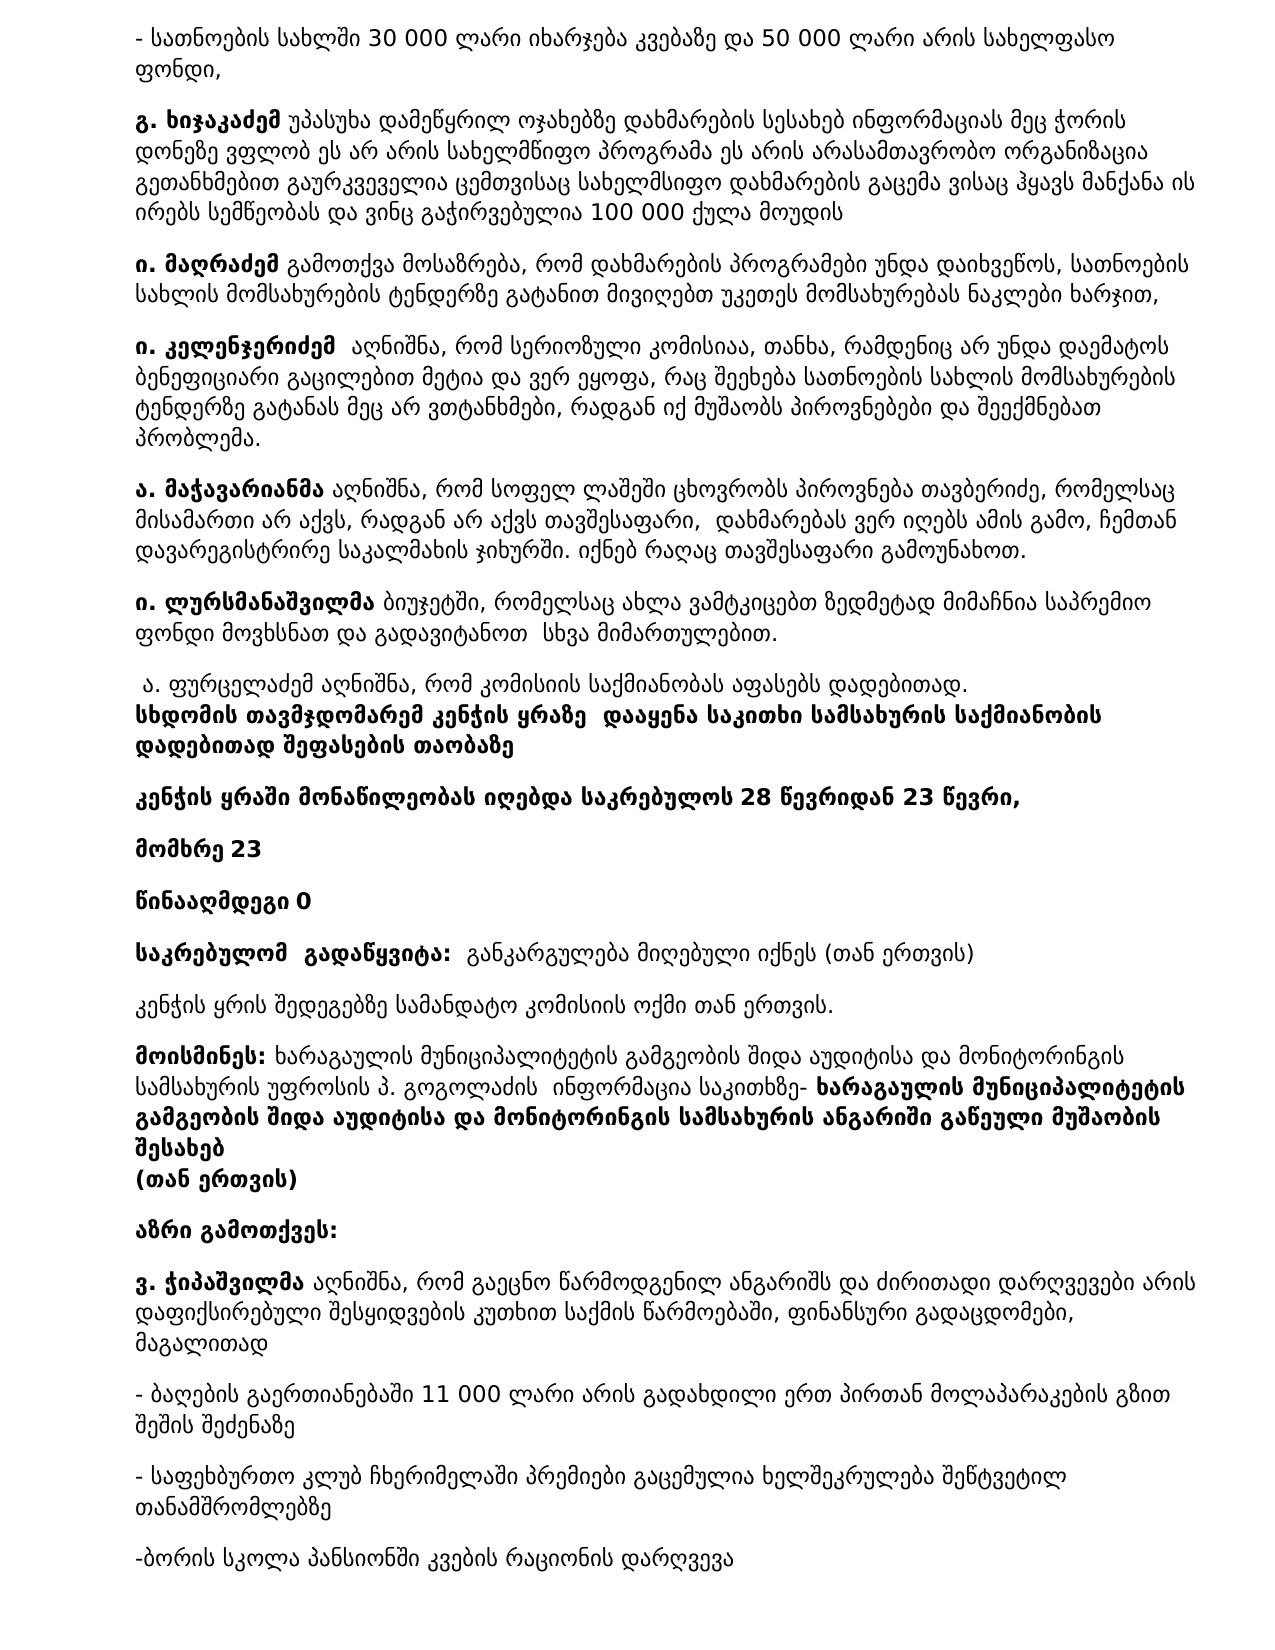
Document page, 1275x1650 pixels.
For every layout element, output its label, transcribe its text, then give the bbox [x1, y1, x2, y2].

text - საფეხბურთო კლუბ ჩხერიმელაში პრემიები გაცემულია ხელშეკრულება შეწტვეტილ თანამშრომლებზე [135, 1463, 1200, 1521]
text ი. ლურსმანაშვილმა ბიუჯეტში, რომელსაც ახლა ვამტკიცებთ ზედმეტად მიმაჩნია საპრემიო ფონდი მოვხსნათ და გადავიტანოთ სხვა მიმართულებით. [135, 589, 1200, 646]
text აზრი გამოთქვეს: [135, 1217, 1200, 1244]
text ვ. ჭიპაშვილმა აღნიშნა, რომ გაეცნო წარმოდგენილ ანგარიშს და ძირითადი დარღვევები არის დაფიქსირებული შესყიდვების კუთხით საქმის წარმოებაში, ფინანსური გადაცდომები, მაგალითად [135, 1269, 1200, 1357]
text წინააღმდეგი 0 [135, 888, 1200, 915]
text -ბორის სკოლა პანსიონში კვების რაციონის დარღვევა [135, 1546, 1200, 1572]
text საკრებულომ გადაწყვიტა: განკარგულება მიღებული იქნეს (თან ერთვის) [135, 940, 1200, 967]
text ი. მაღრაძემ გამოთქვა მოსაზრება, რომ დახმარების პროგრამები უნდა დაიხვეწოს, სათნოების სახლის მომსახურების ტენდერზე გატანით მივიღებთ უკეთეს მომსახურებას ნაკლები ხარჯით, [135, 251, 1200, 308]
text - სათნოების სახლში 30 000 ლარი იხარჯება კვებაზე და 50 000 ლარი არის სახელფასო ფონდი, [135, 26, 1200, 83]
text კენჭის ყრის შედეგებზე სამანდატო კომისიის ოქმი თან ერთვის. [135, 992, 1200, 1018]
text მომხრე 23 [135, 836, 1200, 863]
text გ. ხიჯაკაძემ უპასუხა დამეწყრილ ოჯახებზე დახმარების სესახებ ინფორმაციას მეც ჭორის დონეზე ვფლობ ეს არ არის სახელმწიფო პროგრამა ეს არის არასამთავრობო ორგანიზაცია გეთანხმებით გაურკვეველია ცემთვისაც სახელმსიფო დახმარების გაცემა ვისაც ჰყავს მანქანა ის ირებს სემწეობას და ვინც გაჭირვებულია 100 000 ქულა მოუდის [135, 108, 1200, 226]
text ა. მაჭავარიანმა აღნიშნა, რომ სოფელ ლაშეში ცხოვრობს პიროვნება თავბერიძე, რომელსაც მისამართი არ აქვს, რადგან არ აქვს თავშესაფარი, დახმარებას ვერ იღებს ამის გამო, ჩემთან დავარეგისტრირე საკალმახის ჯიხურში. იქნებ რაღაც თავშესაფარი გამოუნახოთ. [135, 476, 1200, 564]
text ა. ფურცელაძემ აღნიშნა, რომ კომისიის საქმიანობას აფასებს დადებითად. სხდომის თავმჯდომარემ კენჭის ყრაზე დააყენა საკითხი სამსახურის საქმიანობის დადებითად შეფასების თაობაზე [135, 671, 1200, 759]
text - ბაღების გაერთიანებაში 11 000 ლარი არის გადახდილი ერთ პირთან მოლაპარაკების გზით შეშის შეძენაზე [135, 1381, 1200, 1439]
text ი. კელენჯერიძემ აღნიშნა, რომ სერიოზული კომისიაა, თანხა, რამდენიც არ უნდა დაემატოს ბენეფიციარი გაცილებით მეტია და ვერ ეყოფა, რაც შეეხება სათნოების სახლის მომსახურების ტენდერზე გატანას მეც არ ვთტანხმები, რადგან იქ მუშაობს პიროვნებები და შეექმნებათ პრობლემა. [135, 333, 1200, 452]
text კენჭის ყრაში მონაწილეობას იღებდა საკრებულოს 28 წევრიდან 23 წევრი, [135, 784, 1200, 811]
text მოისმინეს: ხარაგაულის მუნიციპალიტეტის გამგეობის შიდა აუდიტისა და მონიტორინგის სამსახურის უფროსის პ. გოგოლაძის ინფორმაცია საკითხზე- ხარაგაულის მუნიციპალიტეტის გამგეობის შიდა აუდიტისა და მონიტორინგის სამსახურის ანგარიში გაწეული მუშაობის შესახებ (თან ერთვის) [135, 1043, 1200, 1192]
